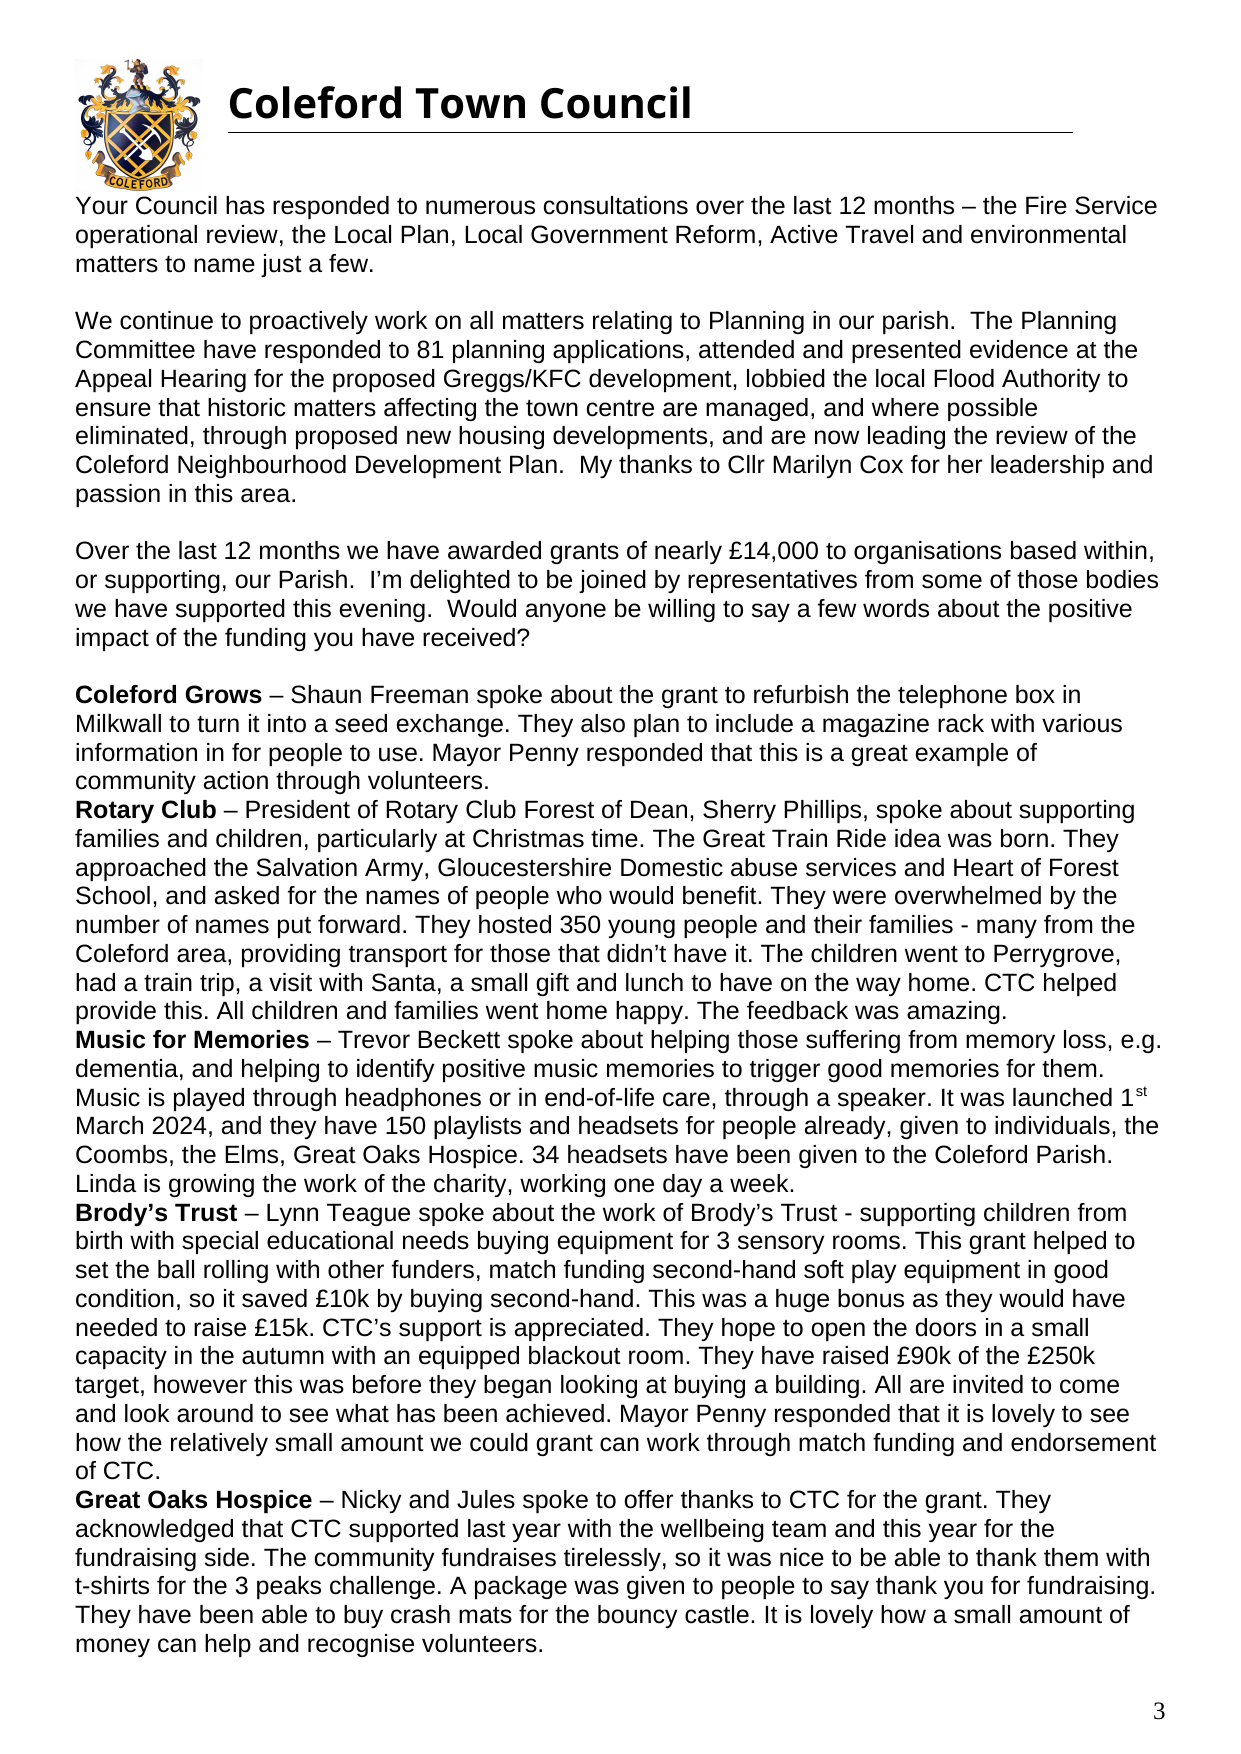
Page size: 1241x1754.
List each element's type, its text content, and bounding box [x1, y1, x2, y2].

picture [75, 59, 204, 192]
text We continue to proactively work on all matters relating to Planning in our parish. The Planning Committee have responded to 81 planning applications, attended and presented evidence at the Appeal Hearing for the proposed Greggs/KFC development, lobbied the local Flood Authority to ensure that historic matters affecting the town centre are managed, and where possible eliminated, through proposed new housing developments, and are now leading the review of the Coleford Neighbourhood Development Plan. My thanks to Cllr Marilyn Cox for her leadership and passion in this area. [75, 306, 1165, 508]
text Music for Memories – Trevor Beckett spoke about helping those suffering from memory loss, e.g. dementia, and helping to identify positive music memories to trigger good memories for them. Music is played through headphones or in end-of-life care, through a speaker. It was launched 1st March 2024, and they have 150 playlists and headsets for people already, given to individuals, the Coombs, the Elms, Great Oaks Hospice. 34 headsets have been given to the Coleford Parish. Linda is growing the work of the charity, working one day a week. [75, 1025, 1165, 1198]
text Your Council has responded to numerous consultations over the last 12 months – the Fire Service operational review, the Local Plan, Local Government Reform, Active Travel and environmental matters to name just a few. [75, 191, 1165, 278]
text Over the last 12 months we have awarded grants of nearly £14,000 to organisations based within, or supporting, our Parish. I’m delighted to be joined by representatives from some of those bodies we have supported this evening. Would anyone be willing to say a few words about the positive impact of the funding you have received? [75, 536, 1165, 651]
text Rotary Club – President of Rotary Club Forest of Dean, Sherry Phillips, spoke about supporting families and children, particularly at Christmas time. The Great Train Ride idea was born. They approached the Salvation Army, Gloucestershire Domestic abuse services and Heart of Forest School, and asked for the names of people who would benefit. They were overwhelmed by the number of names put forward. They hosted 350 young people and their families - many from the Coleford area, providing transport for those that didn’t have it. The children went to Perrygrove, had a train trip, a visit with Santa, a small gift and lunch to have on the way home. CTC helped provide this. All children and families went home happy. The feedback was amazing. [75, 795, 1165, 1025]
text Coleford Grows – Shaun Freeman spoke about the grant to refurbish the telephone box in Milkwall to turn it into a seed exchange. They also plan to include a magazine rack with various information in for people to use. Mayor Penny responded that this is a great example of community action through volunteers. [75, 680, 1165, 795]
text Brody’s Trust – Lynn Teague spoke about the work of Brody’s Trust - supporting children from birth with special educational needs buying equipment for 3 sensory rooms. This grant helped to set the ball rolling with other funders, match funding second-hand soft play equipment in good condition, so it saved £10k by buying second-hand. This was a huge bonus as they would have needed to raise £15k. CTC’s support is appreciated. They hope to open the doors in a small capacity in the autumn with an equipped blackout room. They have raised £90k of the £250k target, however this was before they began looking at buying a building. All are invited to come and look around to see what has been achieved. Mayor Penny responded that it is lovely to see how the relatively small amount we could grant can work through match funding and endorsement of CTC. [75, 1198, 1165, 1485]
text Great Oaks Hospice – Nicky and Jules spoke to offer thanks to CTC for the grant. They acknowledged that CTC supported last year with the wellbeing team and this year for the fundraising side. The community fundraises tirelessly, so it was nice to be able to thank them with t-shirts for the 3 peaks challenge. A package was given to people to say thank you for fundraising. They have been able to buy crash mats for the bouncy castle. It is lovely how a small amount of money can help and recognise volunteers. [75, 1485, 1165, 1658]
